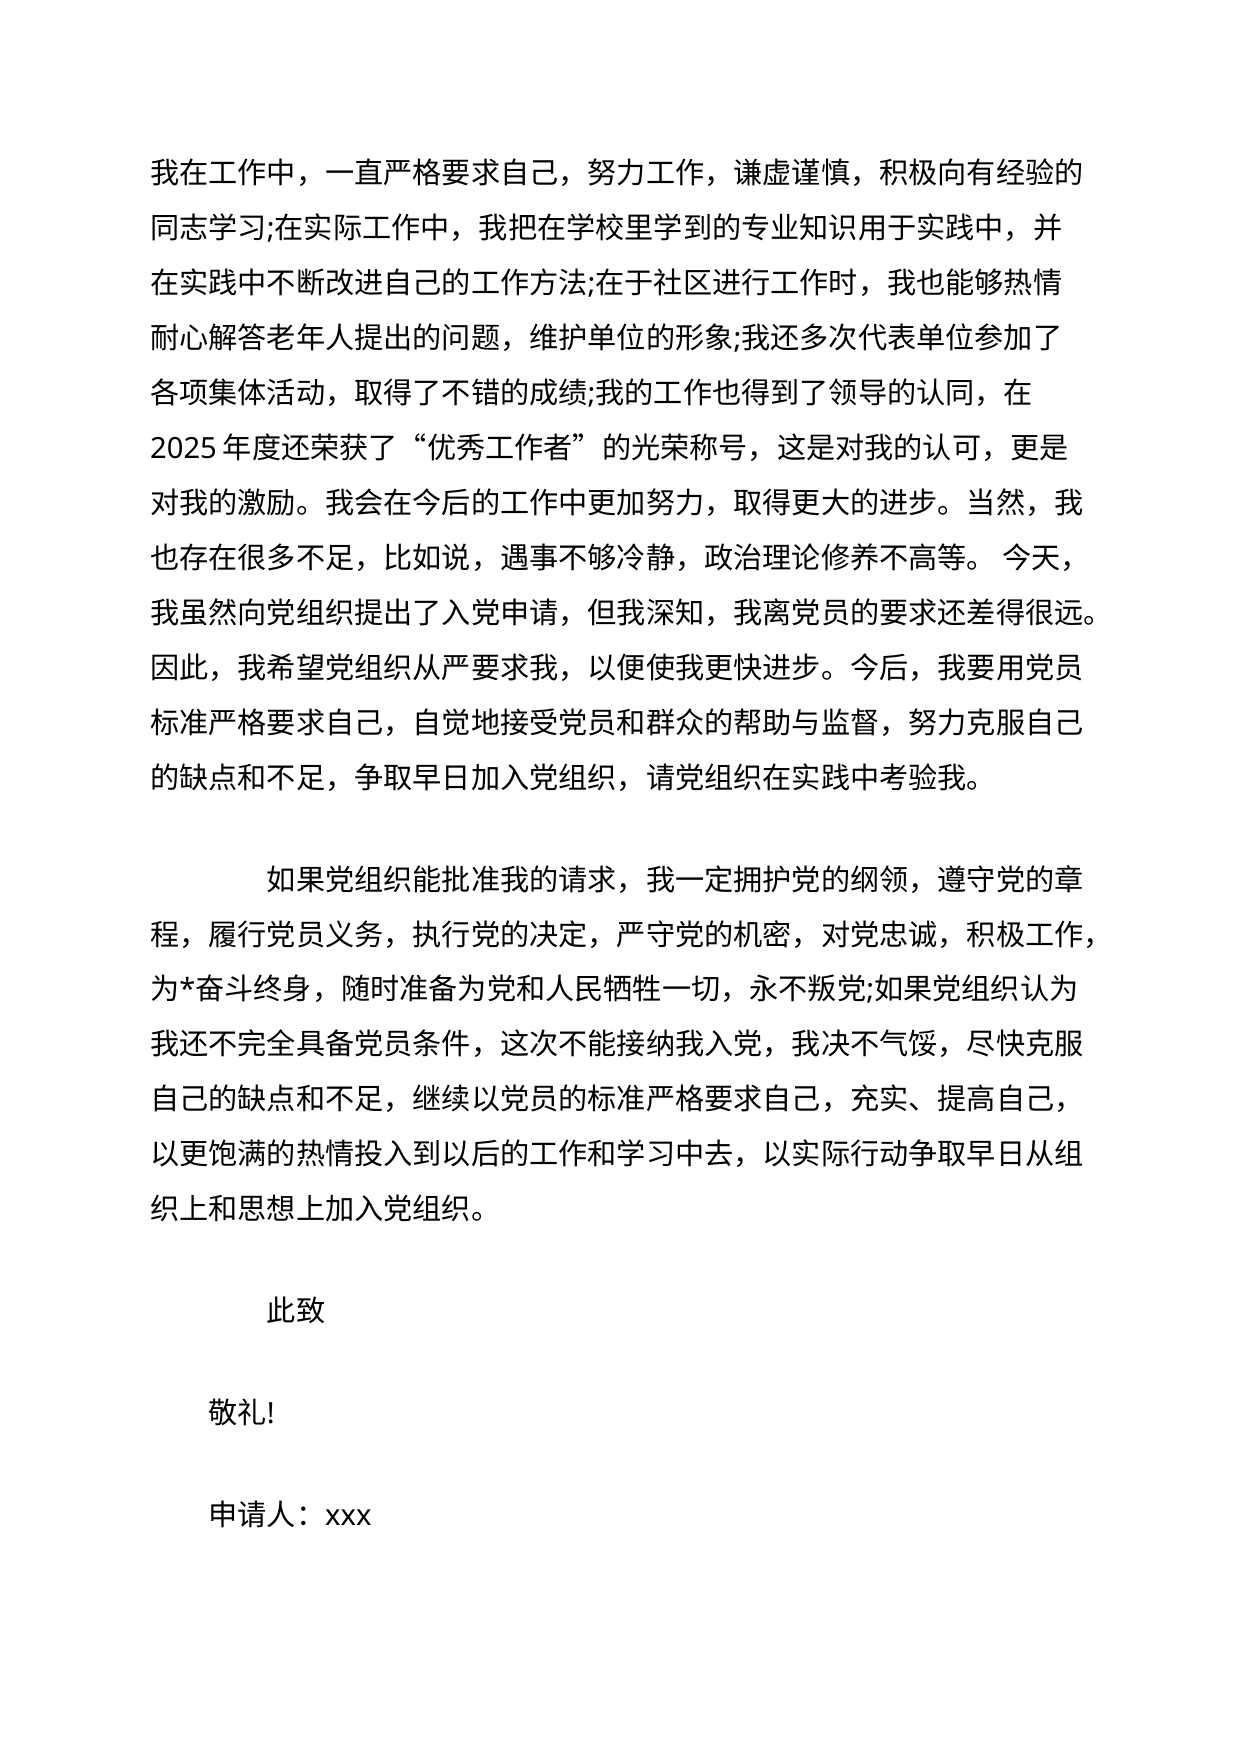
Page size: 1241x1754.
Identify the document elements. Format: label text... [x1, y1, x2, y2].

text 敬礼! [150, 1389, 1090, 1432]
text 如果党组织能批准我的请求，我一定拥护党的纲领，遵守党的章程，履行党员义务，执行党的决定，严守党的机密，对党忠诚，积极工作，为*奋斗终身，随时准备为党和人民牺牲一切，永不叛党;如果党组织认为我还不完全具备党员条件，这次不能接纳我入党，我决不气馁，尽快克服自己的缺点和不足，继续以党员的标准严格要求自己，充实、提高自己，以更饱满的热情投入到以后的工作和学习中去，以实际行动争取早日从组织上和思想上加入党组织。 [150, 856, 1090, 1228]
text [150, 150, 1090, 797]
text 此致 [150, 1287, 1090, 1330]
text 申请人：xxx [150, 1491, 1090, 1533]
